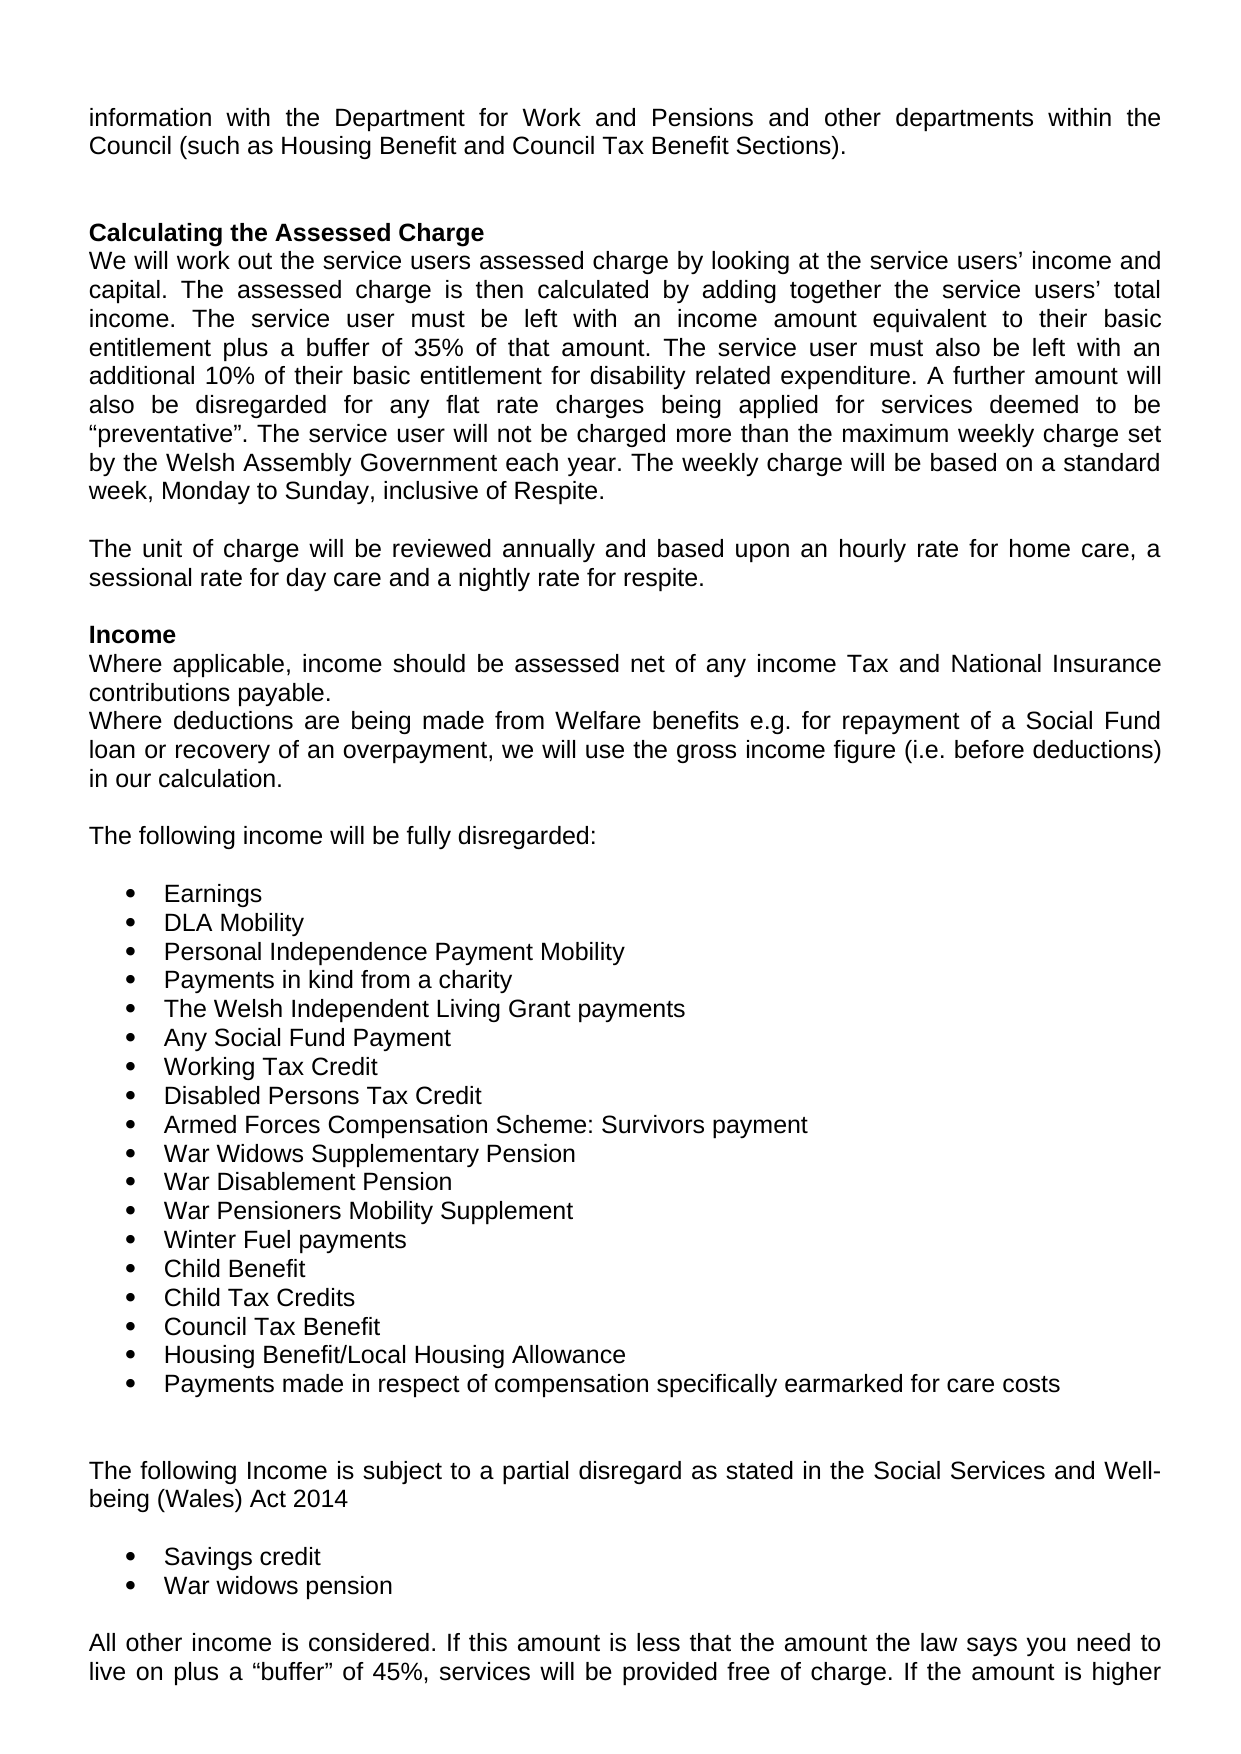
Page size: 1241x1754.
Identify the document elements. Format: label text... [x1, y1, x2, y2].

list Payments in kind from a charity [126, 965, 1163, 994]
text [89, 103, 1163, 160]
list Disabled Persons Tax Credit [126, 1081, 1163, 1110]
text Income [89, 620, 1163, 649]
list Any Social Fund Payment [126, 1023, 1163, 1052]
list War widows pension [126, 1571, 1163, 1600]
list Council Tax Benefit [126, 1312, 1163, 1341]
list The Welsh Independent Living Grant payments [126, 994, 1163, 1023]
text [89, 1628, 1163, 1686]
list War Disablement Pension [126, 1167, 1163, 1196]
list Child Tax Credits [126, 1283, 1163, 1312]
list Child Benefit [126, 1254, 1163, 1283]
list Personal Independence Payment Mobility [126, 937, 1163, 965]
text The following Income is subject to a partial disregard as stated in the Social Services and Well-being (Wales) Act 2014 [89, 1456, 1163, 1513]
text Where applicable, income should be assessed net of any income Tax and National Insurance contributions payable. [89, 649, 1163, 706]
text The unit of charge will be reviewed annually and based upon an hourly rate for home care, a sessional rate for day care and a nightly rate for respite. [89, 534, 1163, 591]
list Working Tax Credit [126, 1052, 1163, 1081]
list Winter Fuel payments [126, 1225, 1163, 1254]
list Payments made in respect of compensation specifically earmarked for care costs [126, 1369, 1163, 1398]
list War Widows Supplementary Pension [126, 1138, 1163, 1167]
text Calculating the Assessed Charge [89, 218, 1163, 246]
list War Pensioners Mobility Supplement [126, 1196, 1163, 1225]
list Earnings [126, 879, 1163, 908]
list DLA Mobility [126, 908, 1163, 937]
text Where deductions are being made from Welfare benefits e.g. for repayment of a Social Fund loan or recovery of an overpayment, we will use the gross income figure (i.e. before deductions) in our calculation. [89, 706, 1163, 793]
text The following income will be fully disregarded: [89, 821, 1163, 850]
list Savings credit [126, 1542, 1163, 1571]
list Housing Benefit/Local Housing Allowance [126, 1341, 1163, 1369]
list Armed Forces Compensation Scheme: Survivors payment [126, 1110, 1163, 1138]
text We will work out the service users assessed charge by looking at the service users’ income and capital. The assessed charge is then calculated by adding together the service users’ total income. The service user must be left with an income amount equivalent to their basic entitlement plus a buffer of 35% of that amount. The service user must also be left with an additional 10% of their basic entitlement for disability related expenditure. A further amount will also be disregarded for any flat rate charges being applied for services deemed to be “preventative”. The service user will not be charged more than the maximum weekly charge set by the Welsh Assembly Government each year. The weekly charge will be based on a standard week, Monday to Sunday, inclusive of Respite. [89, 246, 1163, 505]
